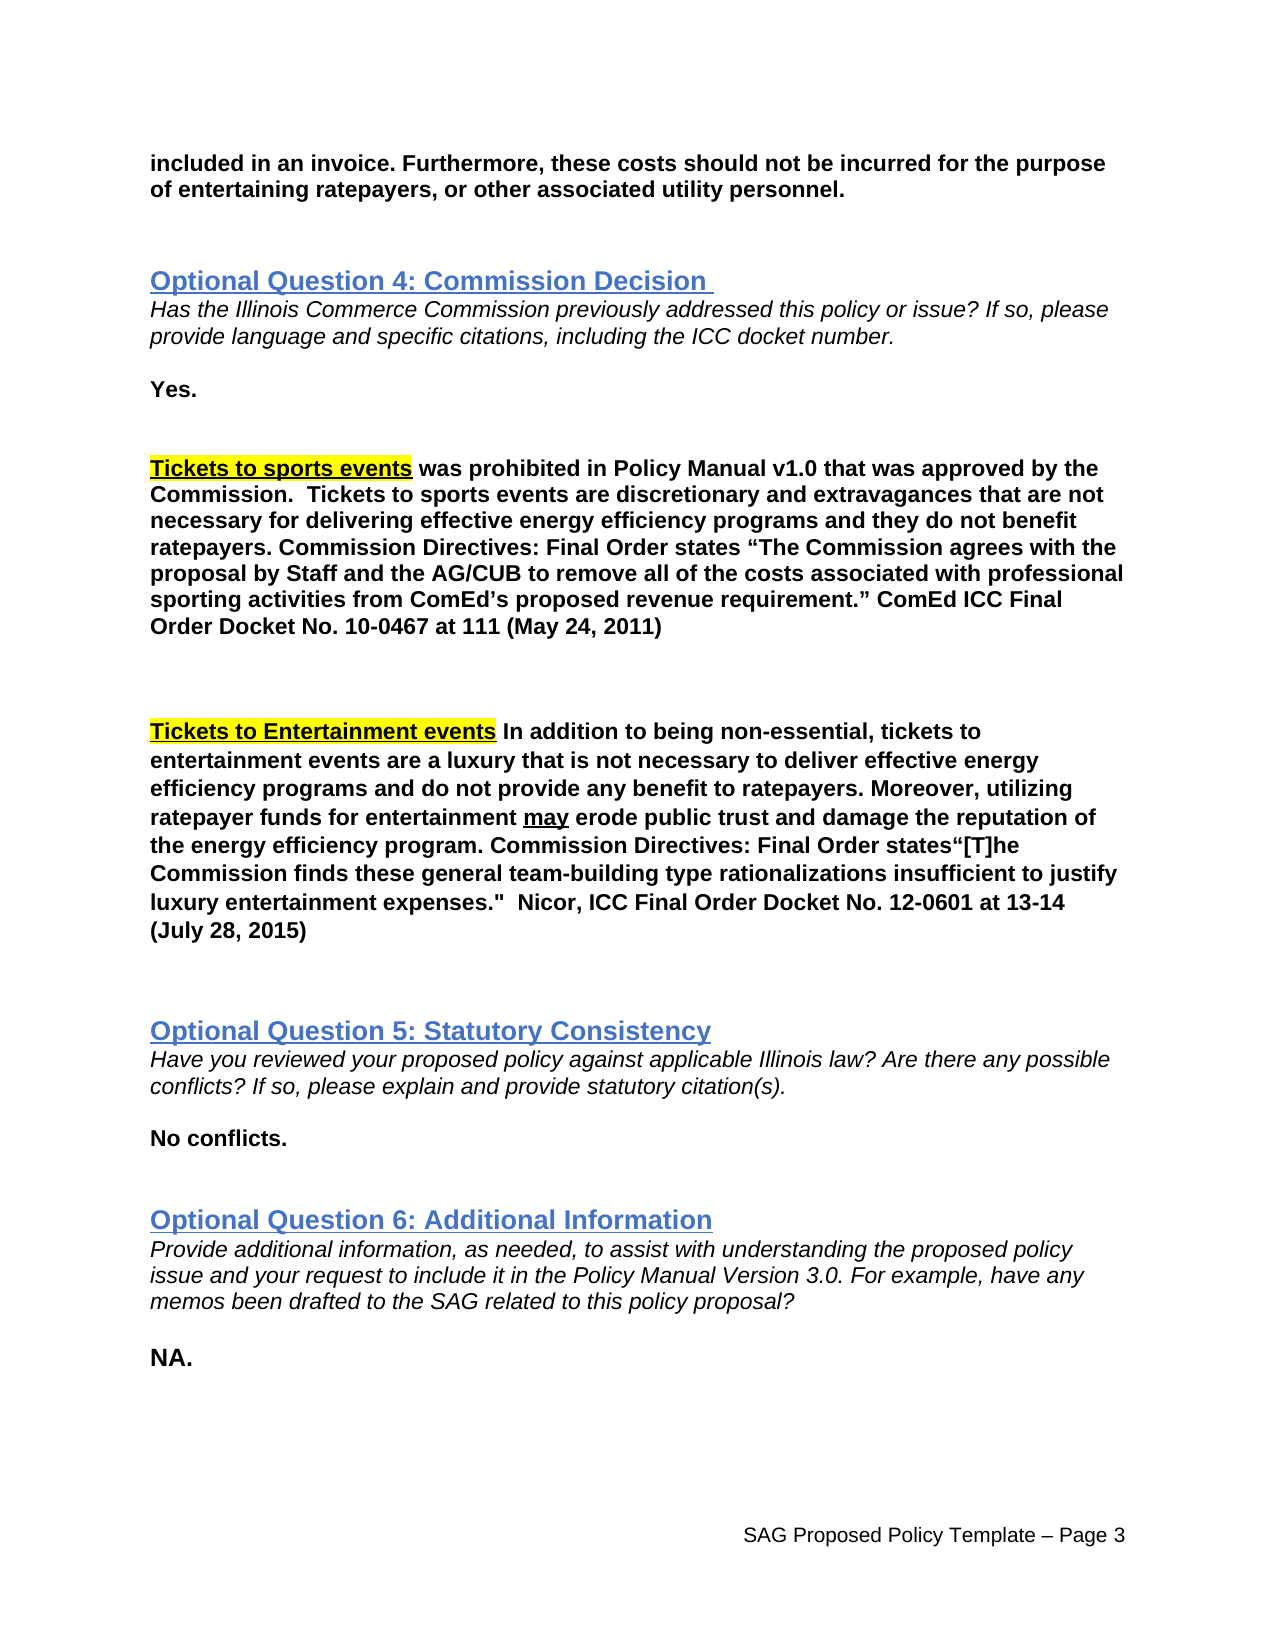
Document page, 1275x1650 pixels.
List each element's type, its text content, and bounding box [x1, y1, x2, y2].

text Tickets to sports events was prohibited in Policy Manual v1.0 that was approved by the Commission. Tickets to sports events are discretionary and extravagances that are not necessary for delivering effective energy efficiency programs and they do not benefit ratepayers. Commission Directives: Final Order states “The Commission agrees with the proposal by Staff and the AG/CUB to remove all of the costs associated with professional sporting activities from ComEd’s proposed revenue requirement.” ComEd ICC Final Order Docket No. 10-0467 at 111 (May 24, 2011) [150, 454, 1125, 639]
text Optional Question 4: Commission Decision [150, 265, 1125, 296]
text Provide additional information, as needed, to assist with understanding the proposed policy issue and your request to include it in the Policy Manual Version 3.0. For example, have any memos been drafted to the SAG related to this policy proposal? [150, 1236, 1125, 1315]
text Has the Illinois Commerce Commission previously addressed this policy or issue? If so, please provide language and specific citations, including the ICC docket number. [150, 296, 1125, 349]
text Tickets to Entertainment events In addition to being non-essential, tickets to entertainment events are a luxury that is not necessary to deliver effective energy efficiency programs and do not provide any benefit to ratepayers. Moreover, utilizing ratepayer funds for entertainment may erode public trust and damage the reputation of the energy efficiency program. Commission Directives: Final Order states“[T]he Commission finds these general team-building type rationalizations insufficient to justify luxury entertainment expenses." Nicor, ICC Final Order Docket No. 12-0601 at 13-14 (July 28, 2015) [150, 718, 1125, 943]
text No conflicts. [150, 1125, 1125, 1152]
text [150, 150, 1125, 203]
text Have you reviewed your proposed policy against applicable Illinois law? Are there any possible conflicts? If so, please explain and provide statutory citation(s). [150, 1046, 1125, 1099]
text NA. [150, 1343, 1125, 1372]
text Optional Question 6: Additional Information [150, 1204, 1125, 1236]
text Yes. [150, 376, 1125, 402]
text Optional Question 5: Statutory Consistency [150, 1015, 1125, 1046]
